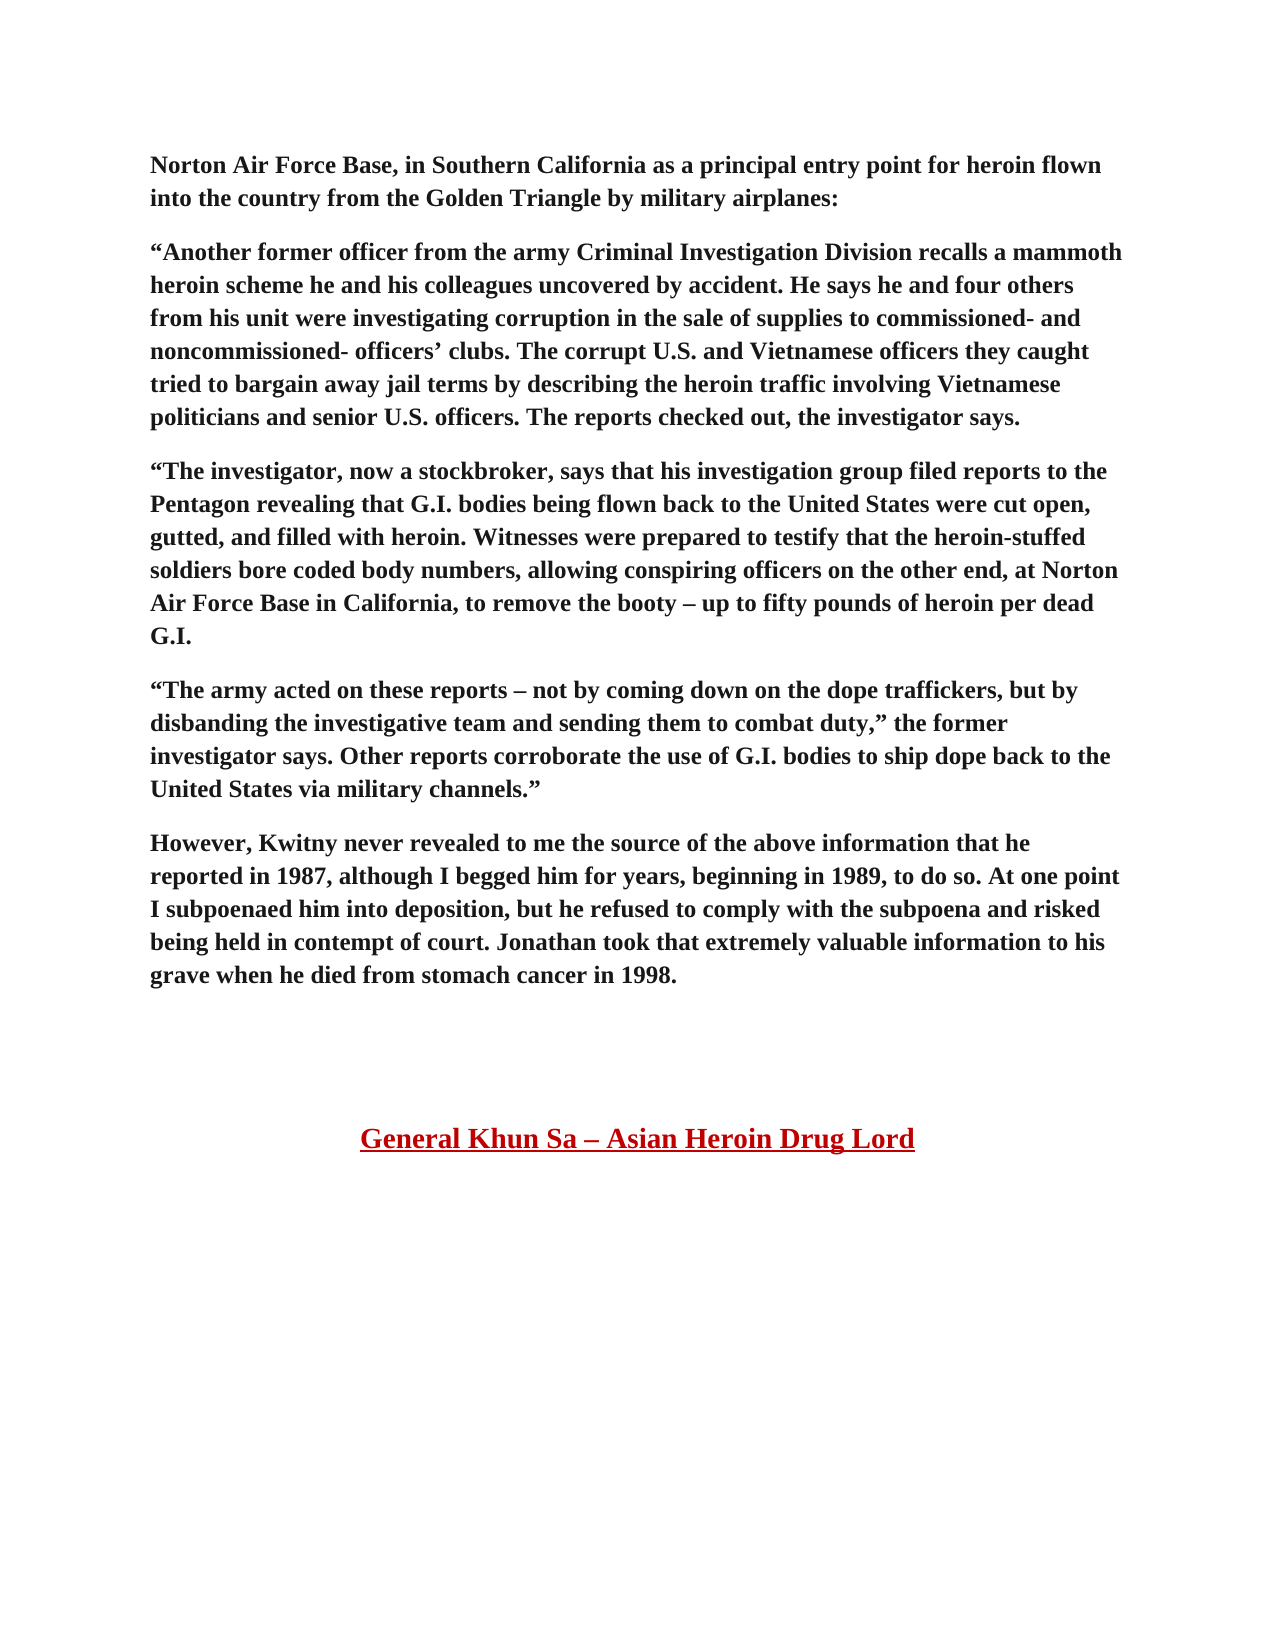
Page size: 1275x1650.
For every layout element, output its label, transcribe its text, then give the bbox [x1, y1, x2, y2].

text “Another former officer from the army Criminal Investigation Division recalls a mammoth heroin scheme he and his colleagues uncovered by accident. He says he and four others from his unit were investigating corruption in the sale of supplies to commissioned- and noncommissioned- officers’ clubs. The corrupt U.S. and Vietnamese officers they caught tried to bargain away jail terms by describing the heroin traffic involving Vietnamese politicians and senior U.S. officers. The reports checked out, the investigator says. [150, 237, 1125, 431]
text “The investigator, now a stockbroker, says that his investigation group filed reports to the Pentagon revealing that G.I. bodies being flown back to the United States were cut open, gutted, and filled with heroin. Witnesses were prepared to testify that the heroin-stuffed soldiers bore coded body numbers, allowing conspiring officers on the other end, at Norton Air Force Base in California, to remove the booty – up to fifty pounds of heroin per dead G.I. [150, 456, 1125, 650]
text General Khun Sa – Asian Heroin Drug Lord [150, 1121, 1125, 1155]
text However, Kwitny never revealed to me the source of the above information that he reported in 1987, although I begged him for years, beginning in 1989, to do so. At one point I subpoenaed him into deposition, but he refused to comply with the subpoena and risked being held in contempt of court. Jonathan took that extremely valuable information to his grave when he died from stomach cancer in 1998. [150, 828, 1125, 988]
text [150, 150, 1125, 212]
text “The army acted on these reports – not by coming down on the dope traffickers, but by disbanding the investigative team and sending them to combat duty,” the former investigator says. Other reports corroborate the use of G.I. bodies to ship dope back to the United States via military channels.” [150, 675, 1125, 803]
